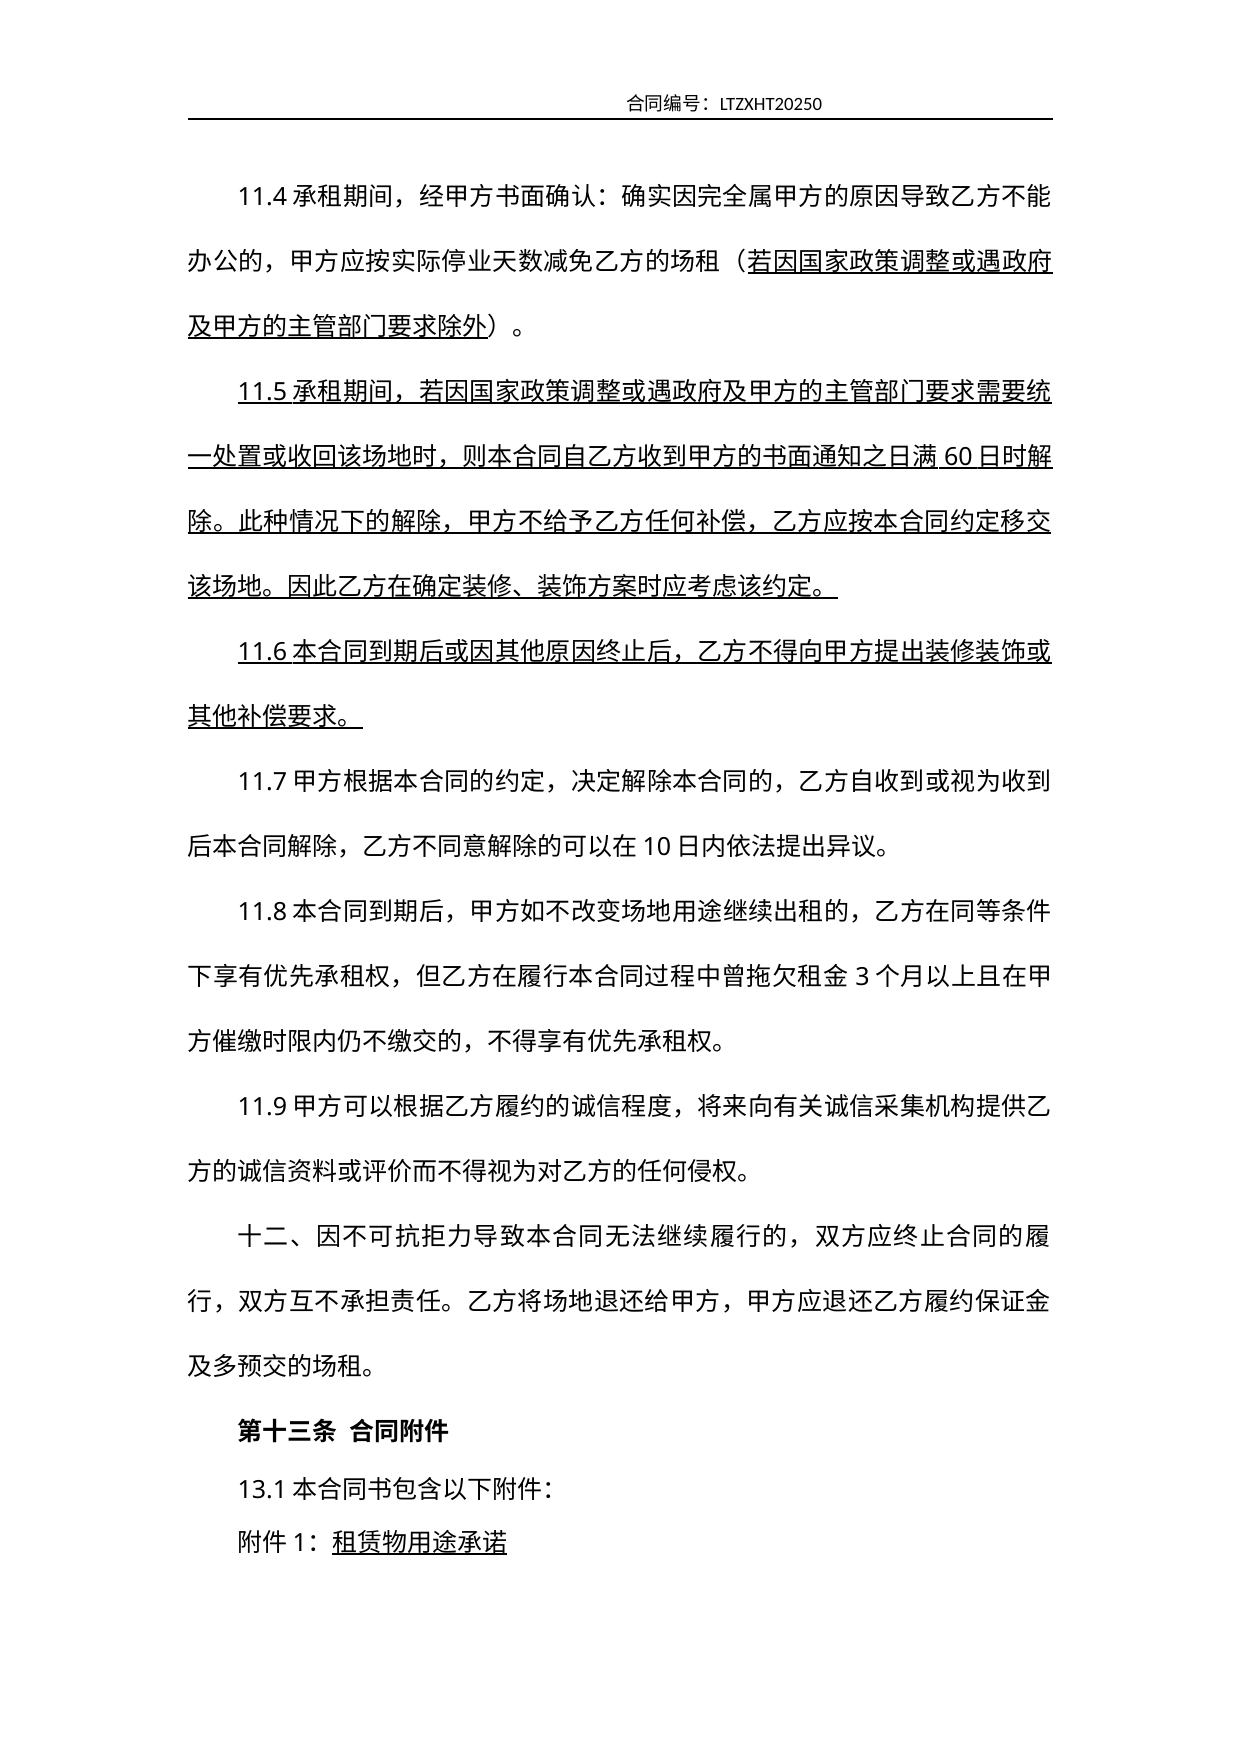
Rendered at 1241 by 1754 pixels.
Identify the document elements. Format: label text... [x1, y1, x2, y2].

text 11.4承租期间，经甲方书面确认：确实因完全属甲方的原因导致乙方不能办公的，甲方应按实际停业天数减免乙方的场租（若因国家政策调整或遇政府及甲方的主管部门要求除外）。 [187, 162, 1053, 357]
text 11.5承租期间，若因国家政策调整或遇政府及甲方的主管部门要求需要统一处置或收回该场地时，则本合同自乙方收到甲方的书面通知之日满60日时解除。此种情况下的解除，甲方不给予乙方任何补偿，乙方应按本合同约定移交该场地。因此乙方在确定装修、装饰方案时应考虑该约定。 [187, 357, 1053, 467]
text 11.5承租期间，若因国家政策调整或遇政府及甲方的主管部门要求需要统一处置或收回该场地时，则本合同自乙方收到甲方的书面通知之日满60日时解除。此种情况下的解除，甲方不给予乙方任何补偿，乙方应按本合同约定移交该场地。因此乙方在确定装修、装饰方案时应考虑该约定。 [187, 468, 1053, 617]
text 11.7甲方根据本合同的约定，决定解除本合同的，乙方自收到或视为收到后本合同解除，乙方不同意解除的可以在10日内依法提出异议。 [187, 747, 1053, 877]
text 十二、因不可抗拒力导致本合同无法继续履行的，双方应终止合同的履行，双方互不承担责任。乙方将场地退还给甲方，甲方应退还乙方履约保证金及多预交的场租。 [187, 1202, 1053, 1397]
text 11.6本合同到期后或因其他原因终止后，乙方不得向甲方提出装修装饰或其他补偿要求。 [187, 617, 1053, 747]
text 第十三条 合同附件 [187, 1397, 1053, 1462]
text 11.9甲方可以根据乙方履约的诚信程度，将来向有关诚信采集机构提供乙方的诚信资料或评价而不得视为对乙方的任何侵权。 [187, 1072, 1053, 1202]
text 附件1：租赁物用途承诺 [187, 1508, 1053, 1573]
text 11.8本合同到期后，甲方如不改变场地用途继续出租的，乙方在同等条件下享有优先承租权，但乙方在履行本合同过程中曾拖欠租金3个月以上且在甲方催缴时限内仍不缴交的，不得享有优先承租权。 [187, 877, 1053, 1072]
text 13.1本合同书包含以下附件： [187, 1462, 1053, 1508]
